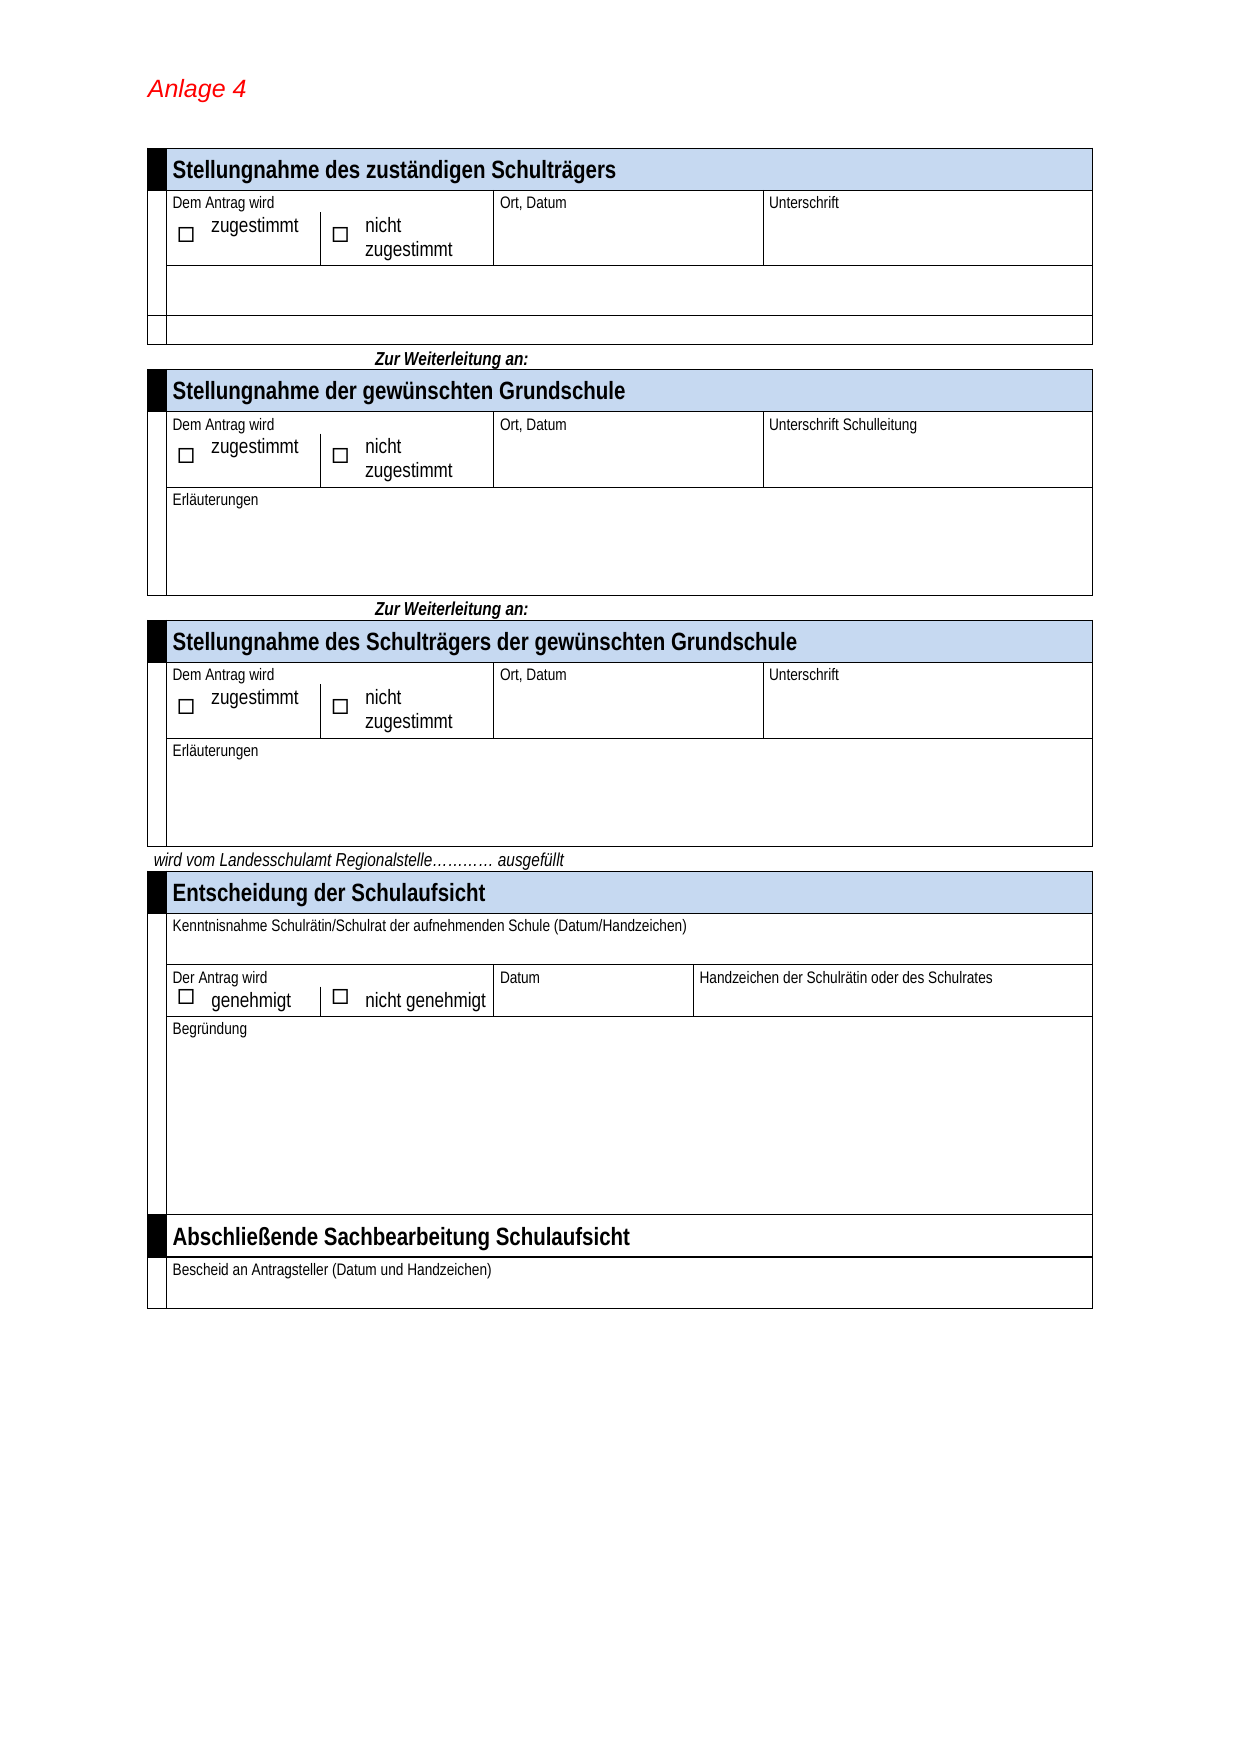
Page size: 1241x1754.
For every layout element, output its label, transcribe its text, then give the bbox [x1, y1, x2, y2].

table_cell [321, 434, 359, 487]
table_cell nicht zugestimmt [359, 434, 493, 487]
table_cell [148, 412, 166, 595]
table_cell Bescheid an Antragsteller (Datum und Handzeichen) [167, 1258, 1092, 1307]
table_cell Dem Antrag wird [167, 191, 493, 212]
table_cell [148, 1258, 166, 1307]
table_cell Unterschrift [764, 663, 1092, 737]
table_cell [148, 621, 166, 662]
table_cell Unterschrift [764, 191, 1092, 265]
table_cell Erläuterungen [167, 739, 1092, 846]
table_cell [148, 935, 166, 964]
table_cell Abschließende Sachbearbeitung Schulaufsicht [167, 1215, 1092, 1256]
table_cell Ort, Datum [494, 663, 763, 737]
table_cell [148, 1215, 166, 1256]
table_cell [148, 663, 166, 846]
table_cell Zur Weiterleitung an: [148, 596, 1093, 620]
table_cell [167, 987, 205, 1016]
table_cell [167, 434, 205, 487]
table_cell [321, 212, 359, 265]
table_cell Datum [494, 965, 693, 1016]
table_cell zugestimmt [205, 212, 320, 265]
table_cell [167, 266, 1092, 314]
table_cell Zur Weiterleitung an: [148, 345, 1093, 369]
table_cell Kenntnisnahme Schulrätin/Schulrat der aufnehmenden Schule (Datum/Handzeichen) [167, 914, 1092, 964]
table_cell nicht zugestimmt [359, 684, 493, 737]
table_cell [148, 987, 166, 1016]
table_cell wird vom Landesschulamt Regionalstelle………… ausgefüllt [148, 847, 1093, 871]
table_cell Entscheidung der Schulaufsicht [167, 872, 1092, 913]
table_cell [167, 316, 1092, 344]
table_cell Begründung [167, 1017, 1092, 1214]
table_cell Dem Antrag wird [167, 412, 493, 433]
table_cell Stellungnahme des zuständigen Schulträgers [167, 149, 1092, 190]
table_cell Unterschrift Schulleitung [764, 412, 1092, 487]
table_cell [321, 987, 359, 1016]
table_cell zugestimmt [205, 434, 320, 487]
table_cell Stellungnahme des Schulträgers der gewünschten Grundschule [167, 621, 1092, 662]
table_cell Ort, Datum [494, 412, 763, 487]
table_cell [148, 370, 166, 411]
table_cell [167, 212, 205, 265]
table_cell [148, 914, 166, 935]
table_cell [167, 684, 205, 737]
table_cell nicht genehmigt [359, 987, 493, 1016]
table_cell zugestimmt [205, 684, 320, 737]
table_cell nicht zugestimmt [359, 212, 493, 265]
table_cell [148, 1016, 166, 1214]
table_cell [148, 964, 166, 987]
table_cell [321, 684, 359, 737]
table_cell [148, 872, 166, 913]
table_cell [148, 149, 166, 190]
table_cell Stellungnahme der gewünschten Grundschule [167, 370, 1092, 411]
table_cell Der Antrag wird [167, 965, 493, 987]
table_cell [148, 191, 166, 314]
table_cell Ort, Datum [494, 191, 763, 265]
table_cell Handzeichen der Schulrätin oder des Schulrates [694, 965, 1092, 1016]
table_cell genehmigt [205, 987, 320, 1016]
table_cell Erläuterungen [167, 488, 1092, 595]
table_cell Dem Antrag wird [167, 663, 493, 684]
table_cell [148, 316, 166, 344]
